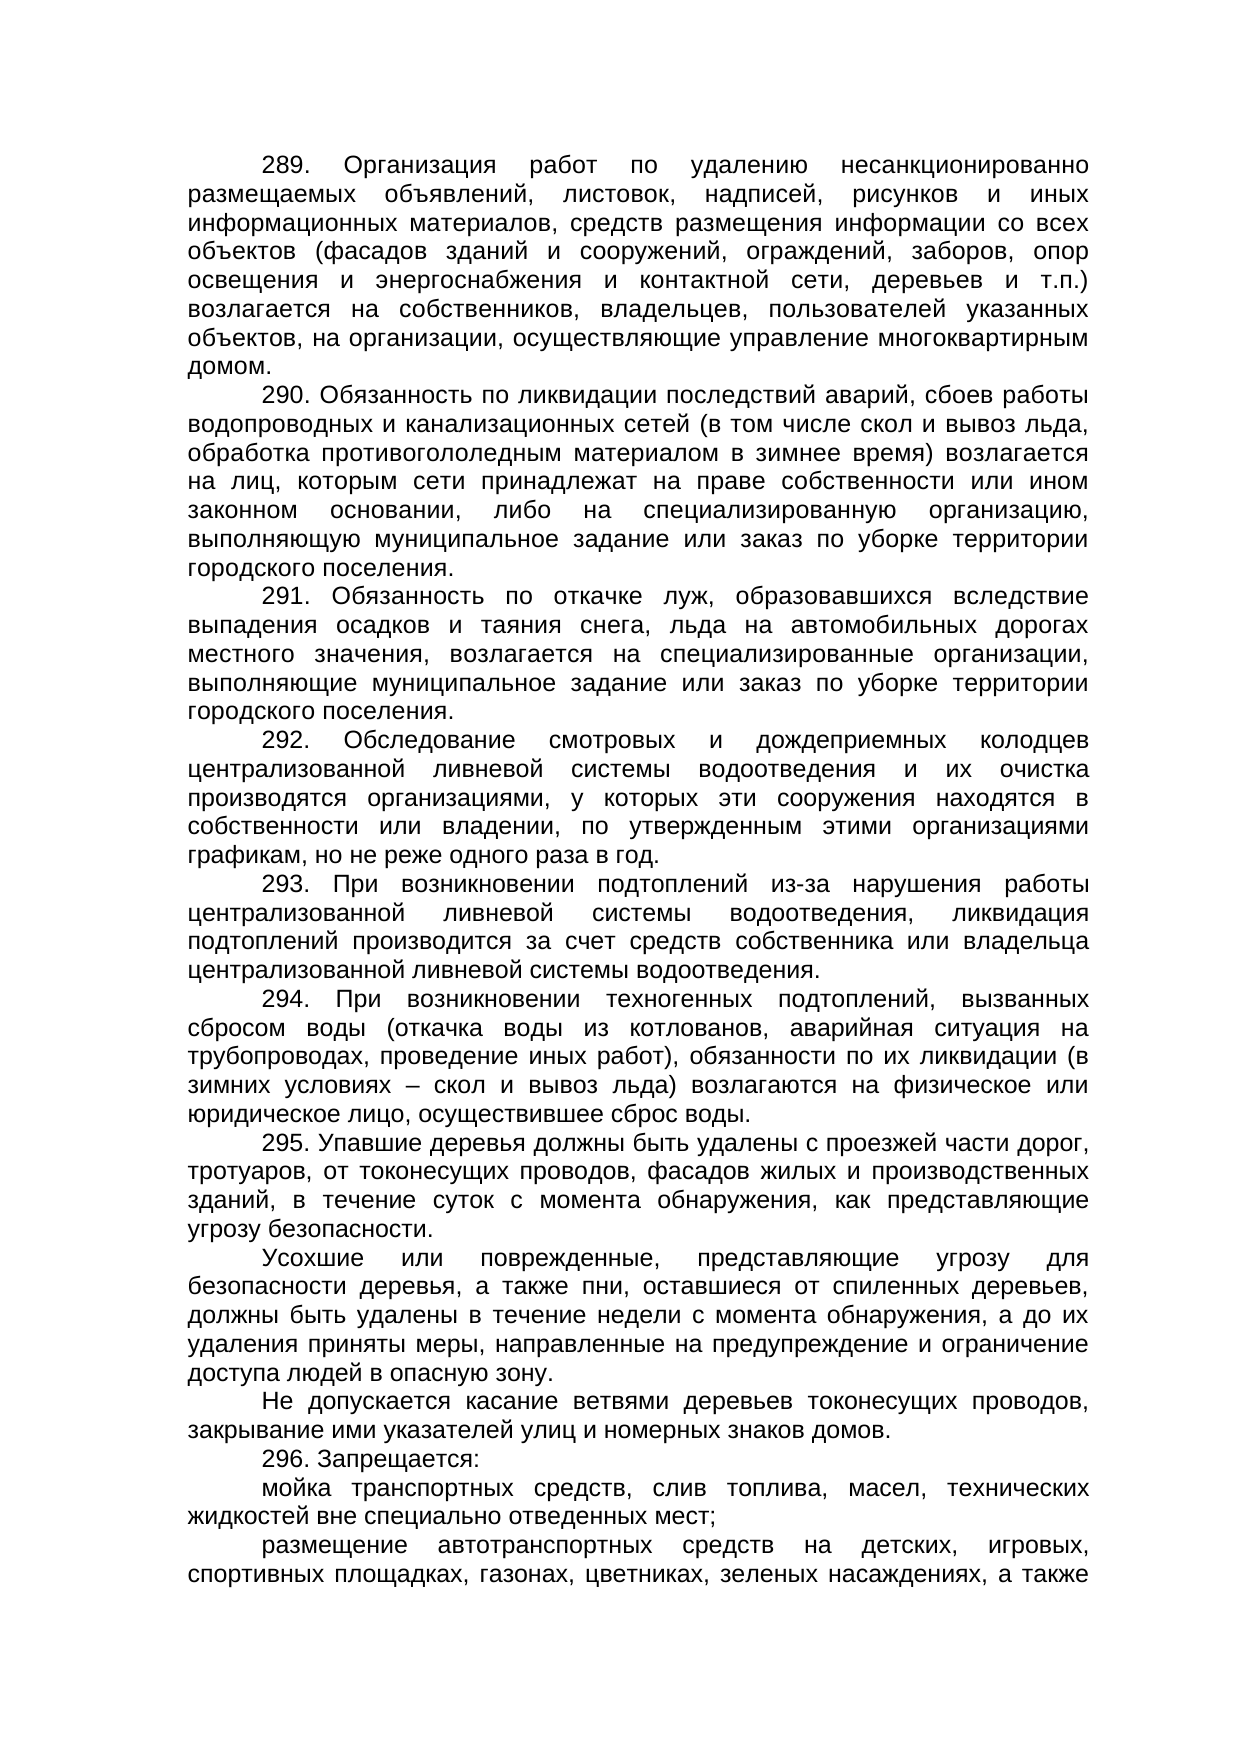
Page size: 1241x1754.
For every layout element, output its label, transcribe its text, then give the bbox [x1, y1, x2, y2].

text Не допускается касание ветвями деревьев токонесущих проводов, закрывание ими указателей улиц и номерных знаков домов. [187, 1386, 1090, 1444]
text Усохшие или поврежденные, представляющие угрозу для безопасности деревья, а также пни, оставшиеся от спиленных деревьев, должны быть удалены в течение недели с момента обнаружения, а до их удаления приняты меры, направленные на предупреждение и ограничение доступа людей в опасную зону. [187, 1242, 1090, 1386]
text мойка транспортных средств, слив топлива, масел, технических жидкостей вне специально отведенных мест; [187, 1472, 1090, 1530]
text 293. При возникновении подтоплений из-за нарушения работы централизованной ливневой системы водоотведения, ликвидация подтоплений производится за счет средств собственника или владельца централизованной ливневой системы водоотведения. [187, 869, 1090, 984]
text 292. Обследование смотровых и дождеприемных колодцев централизованной ливневой системы водоотведения и их очистка производятся организациями, у которых эти сооружения находятся в собственности или владении, по утвержденным этими организациями графикам, но не реже одного раза в год. [187, 725, 1090, 869]
text 294. При возникновении техногенных подтоплений, вызванных сбросом воды (откачка воды из котлованов, аварийная ситуация на трубопроводах, проведение иных работ), обязанности по их ликвидации (в зимних условиях – скол и вывоз льда) возлагаются на физическое или юридическое лицо, осуществившее сброс воды. [187, 984, 1090, 1127]
text 296. Запрещается: [187, 1444, 1090, 1472]
text 290. Обязанность по ликвидации последствий аварий, сбоев работы водопроводных и канализационных сетей (в том числе скол и вывоз льда, обработка противогололедным материалом в зимнее время) возлагается на лиц, которым сети принадлежат на праве собственности или ином законном основании, либо на специализированную организацию, выполняющую муниципальное задание или заказ по уборке территории городского поселения. [187, 380, 1090, 581]
text 291. Обязанность по откачке луж, образовавшихся вследствие выпадения осадков и таяния снега, льда на автомобильных дорогах местного значения, возлагается на специализированные организации, выполняющие муниципальное задание или заказ по уборке территории городского поселения. [187, 581, 1090, 725]
text 295. Упавшие деревья должны быть удалены с проезжей части дорог, тротуаров, от токонесущих проводов, фасадов жилых и производственных зданий, в течение суток с момента обнаружения, как представляющие угрозу безопасности. [187, 1127, 1090, 1242]
text 289. Организация работ по удалению несанкционированно размещаемых объявлений, листовок, надписей, рисунков и иных информационных материалов, средств размещения информации со всех объектов (фасадов зданий и сооружений, ограждений, заборов, опор освещения и энергоснабжения и контактной сети, деревьев и т.п.) возлагается на собственников, владельцев, пользователей указанных объектов, на организации, осуществляющие управление многоквартирным домом. [187, 150, 1090, 380]
